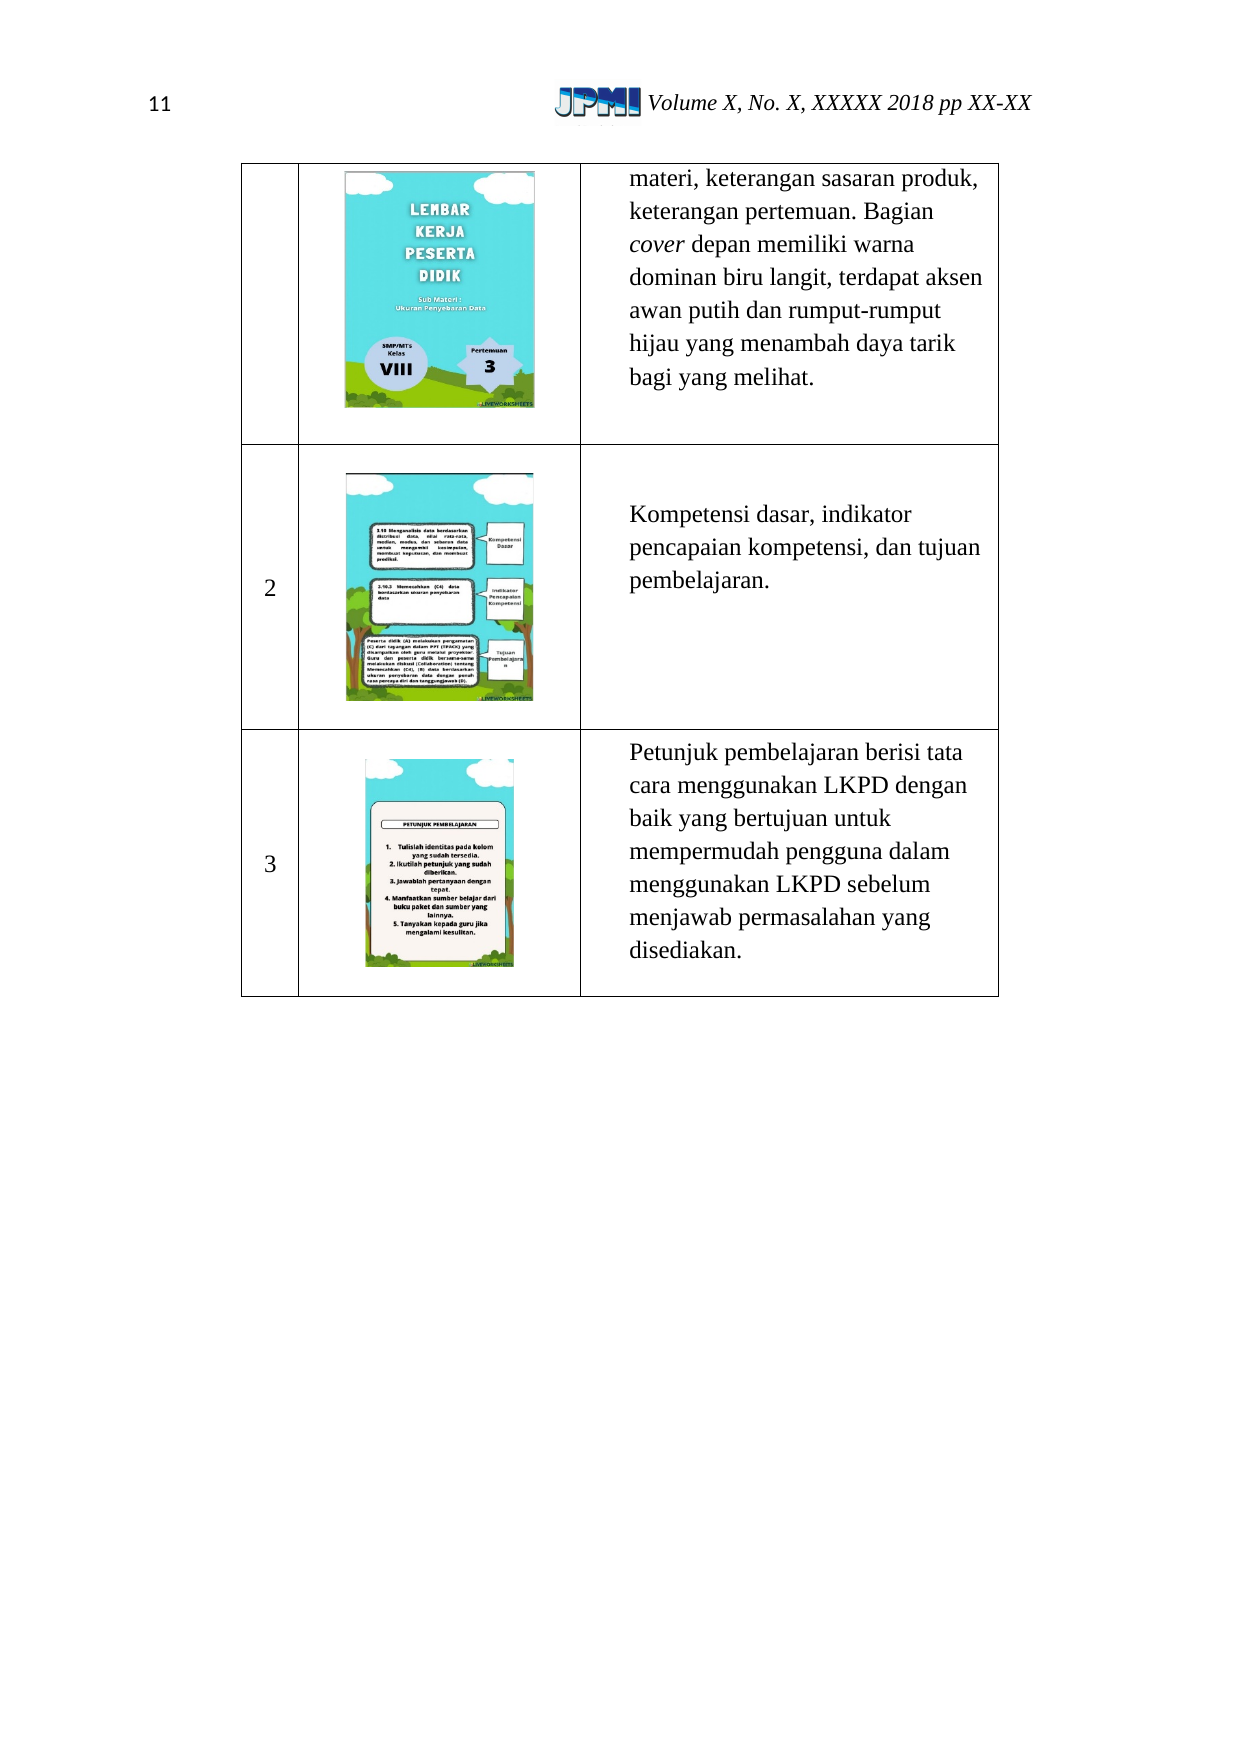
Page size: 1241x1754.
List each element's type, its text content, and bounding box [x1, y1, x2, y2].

table_cell Kompetensi dasar, indikator pencapaian kompetensi, dan tujuan pembelajaran. [581, 445, 998, 729]
table_cell [299, 730, 580, 996]
table_cell 2 [242, 445, 298, 729]
table_cell [299, 445, 580, 729]
table_cell 3 [242, 730, 298, 996]
picture [365, 759, 514, 967]
table_cell Petunjuk pembelajaran berisi tata cara menggunakan LKPD dengan baik yang bertujuan untuk mempermudah pengguna dalam menggunakan LKPD sebelum menjawab permasalahan yang disediakan. [581, 730, 998, 996]
table_cell 1 [242, 164, 298, 444]
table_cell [581, 164, 998, 444]
picture [345, 473, 534, 701]
picture [554, 79, 642, 126]
table_cell [299, 164, 580, 444]
picture [344, 171, 535, 408]
